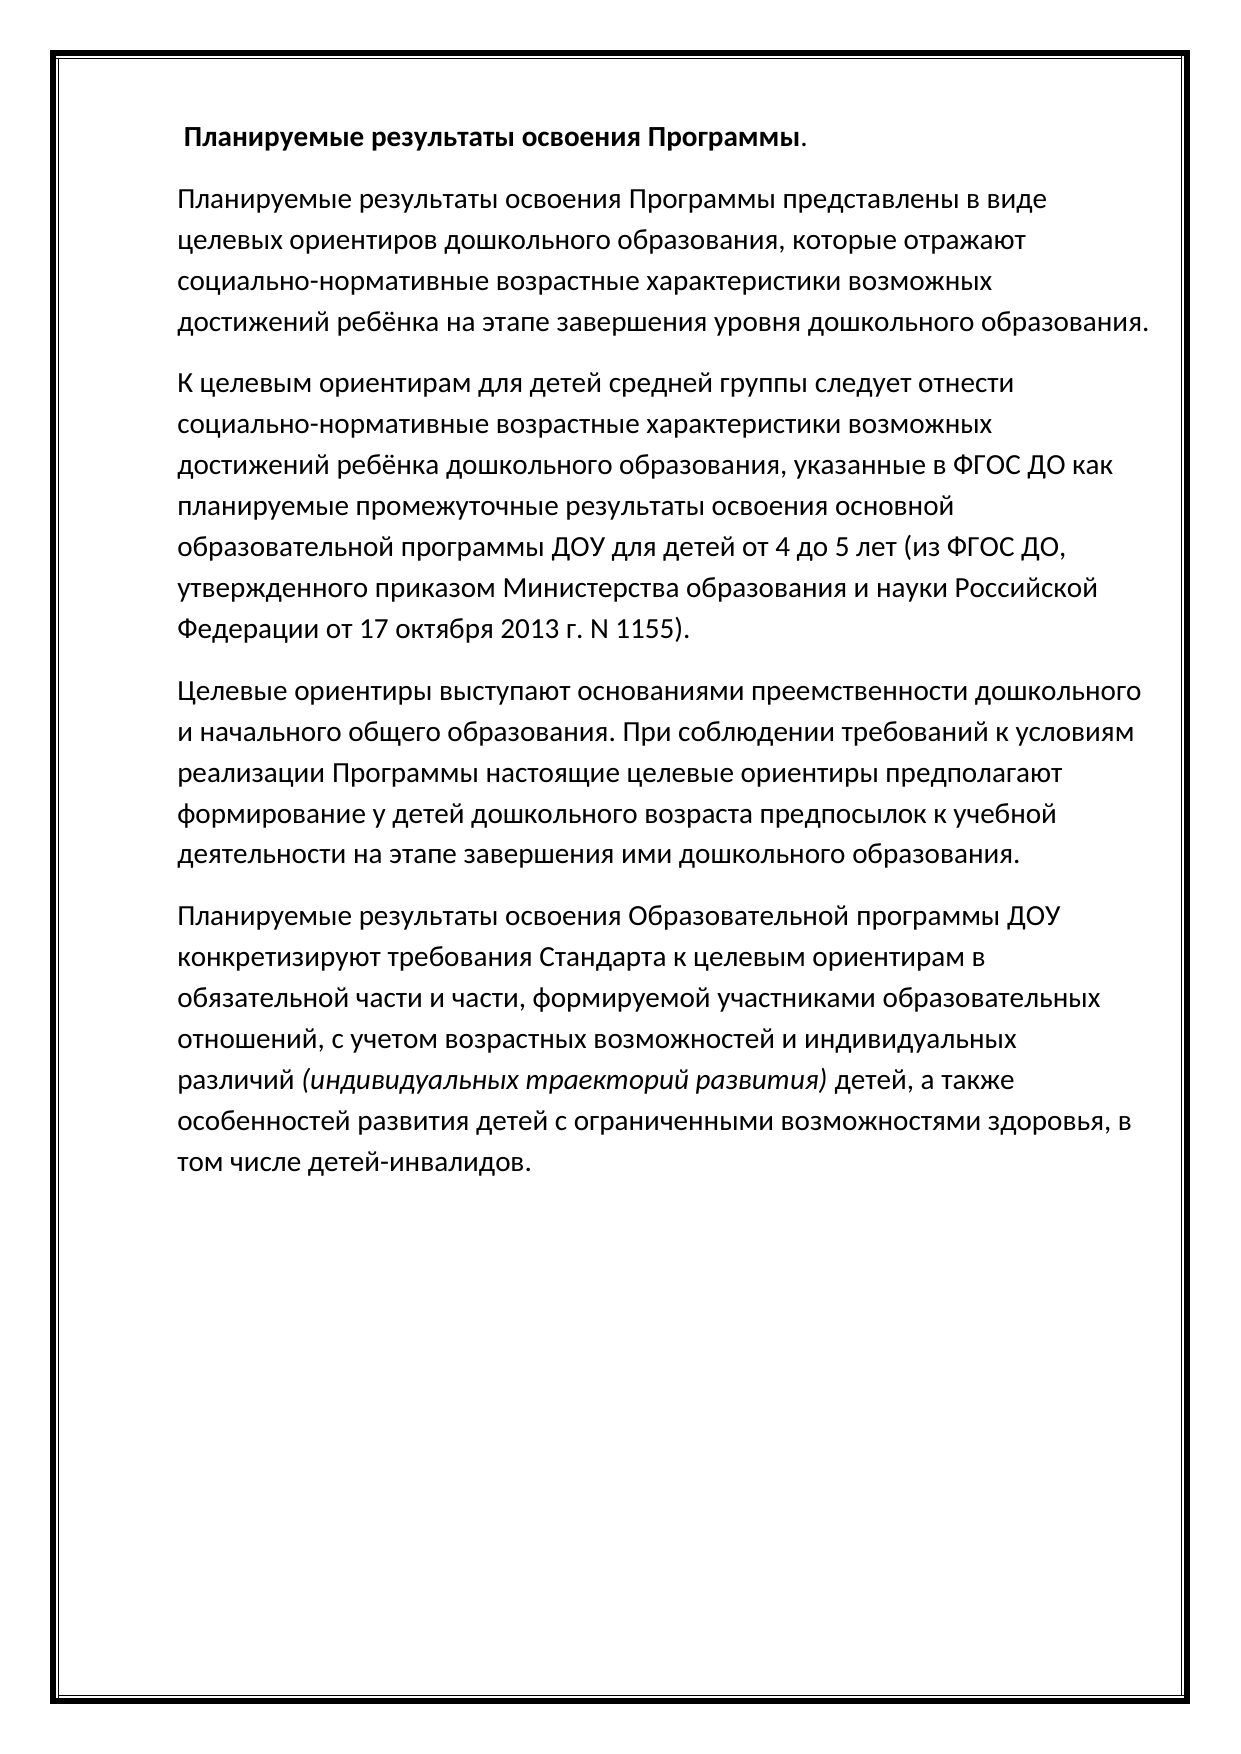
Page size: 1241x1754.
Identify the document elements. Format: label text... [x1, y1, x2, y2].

text Целевые ориентиры выступают основаниями преемственности дошкольного и начального общего образования. При соблюдении требований к условиям реализации Программы настоящие целевые ориентиры предполагают формирование у детей дошкольного возраста предпосылок к учебной деятельности на этапе завершения ими дошкольного образования. [177, 672, 1152, 871]
text Планируемые результаты освоения Программы представлены в виде целевых ориентиров дошкольного образования, которые отражают социально-нормативные возрастные характеристики возможных достижений ребёнка на этапе завершения уровня дошкольного образования. [177, 180, 1152, 338]
text К целевым ориентирам для детей средней группы следует отнести социально-нормативные возрастные характеристики возможных достижений ребёнка дошкольного образования, указанные в ФГОС ДО как планируемые промежуточные результаты освоения основной образовательной программы ДОУ для детей от 4 до 5 лет (из ФГОС ДО, утвержденного приказом Министерства образования и науки Российской Федерации от 17 октября 2013 г. N 1155). [177, 364, 1152, 646]
text Планируемые результаты освоения Программы. [177, 118, 1152, 154]
text Планируемые результаты освоения Образовательной программы ДОУ конкретизируют требования Стандарта к целевым ориентирам в обязательной части и части, формируемой участниками образовательных отношений, с учетом возрастных возможностей и индивидуальных различий (индивидуальных траекторий развития) детей, а также особенностей развития детей с ограниченными возможностями здоровья, в том числе детей-инвалидов. [177, 897, 1152, 1179]
